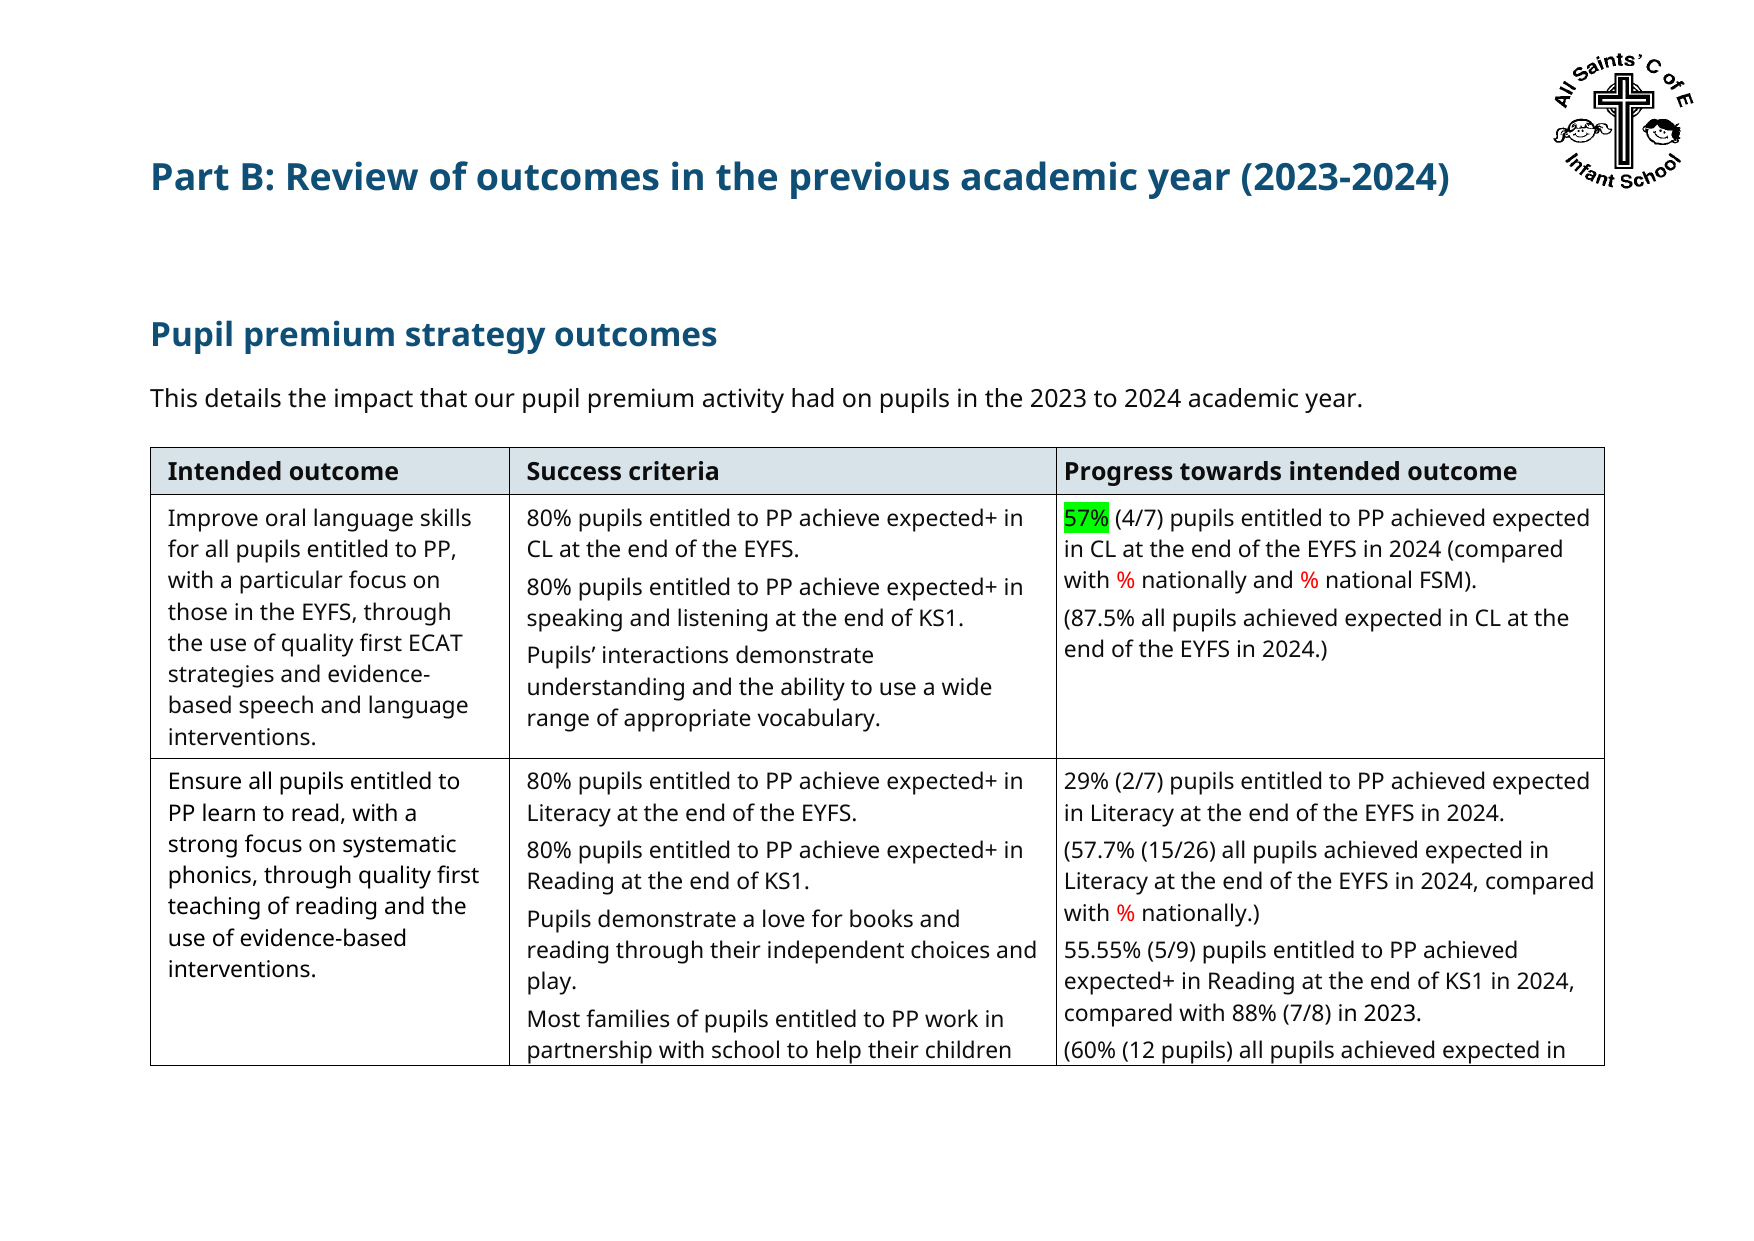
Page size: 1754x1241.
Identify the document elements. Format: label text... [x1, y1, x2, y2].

table_cell Improve oral language skills for all pupils entitled to PP, with a particular focus on those in the EYFS, through the use of quality first ECAT strategies and evidence-based speech and language interventions. [151, 495, 509, 758]
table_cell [1057, 759, 1604, 1065]
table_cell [510, 759, 1056, 1065]
picture [1550, 51, 1696, 191]
table_cell 80% pupils entitled to PP achieve expected+ in CL at the end of the EYFS. 80% pupils entitled to PP achieve expected+ in speaking and listening at the end of KS1. Pupils’ interactions demonstrate understanding and the ability to use a wide range of appropriate vocabulary. [510, 495, 1056, 758]
subtitle Part B: Review of outcomes in the previous academic year (2023-2024) [150, 150, 1604, 201]
text This details the impact that our pupil premium activity had on pupils in the 2023 to 2024 academic year. [150, 381, 1604, 415]
table_cell 57% (4/7) pupils entitled to PP achieved expected in CL at the end of the EYFS in 2024 (compared with % nationally and % national FSM). (87.5% all pupils achieved expected in CL at the end of the EYFS in 2024.) [1057, 495, 1604, 758]
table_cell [151, 759, 509, 1065]
table_header Progress towards intended outcome [1057, 448, 1604, 494]
table_header Success criteria [510, 448, 1056, 494]
table_header Intended outcome [151, 448, 509, 494]
subtitle Pupil premium strategy outcomes [150, 311, 1604, 356]
